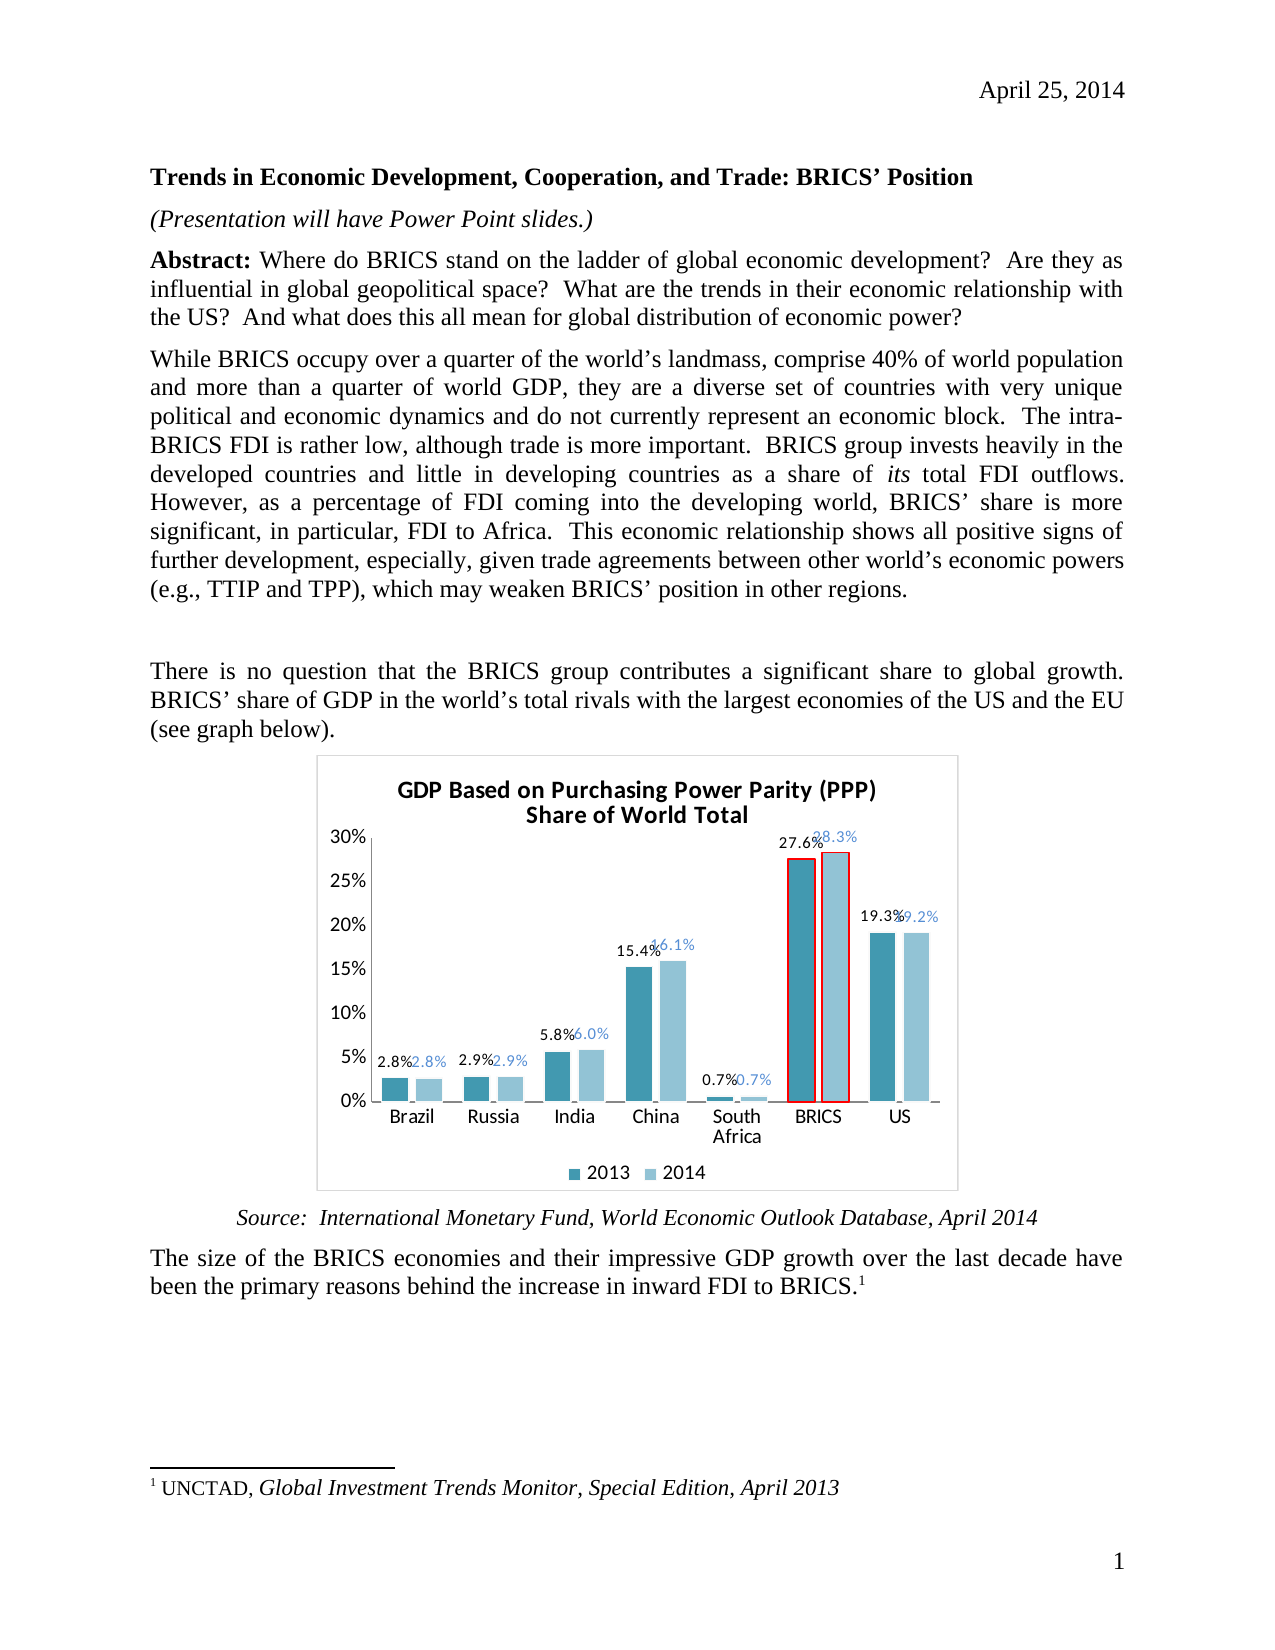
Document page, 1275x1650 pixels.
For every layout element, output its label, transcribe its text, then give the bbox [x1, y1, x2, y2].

text Source: International Monetary Fund, World Economic Outlook Database, April 2014 [150, 1204, 1125, 1230]
text There is no question that the BRICS group contributes a significant share to global growth. BRICS’ share of GDP in the world’s total rivals with the largest economies of the US and the EU (see graph below). [150, 656, 1125, 742]
text (Presentation will have Power Point slides.) [150, 204, 1125, 232]
text While BRICS occupy over a quarter of the world’s landmass, comprise 40% of world population and more than a quarter of world GDP, they are a diverse set of countries with very unique political and economic dynamics and do not currently represent an economic block. The intra-BRICS FDI is rather low, although trade is more important. BRICS group invests heavily in the developed countries and little in developing countries as a share of its total FDI outflows. However, as a percentage of FDI coming into the developing world, BRICS’ share is more significant, in particular, FDI to Africa. This economic relationship shows all positive signs of further development, especially, given trade agreements between other world’s economic powers (e.g., TTIP and TPP), which may weaken BRICS’ position in other regions. [150, 344, 1125, 602]
text Trends in Economic Development, Cooperation, and Trade: BRICS’ Position [150, 162, 1125, 191]
text The size of the BRICS economies and their impressive GDP growth over the last decade have been the primary reasons behind the increase in inward FDI to BRICS. [150, 1243, 1125, 1300]
text Abstract: Where do BRICS stand on the ladder of global economic development? Are they as influential in global geopolitical space? What are the trends in their economic relationship with the US? And what does this all mean for global distribution of economic power? [150, 245, 1125, 331]
